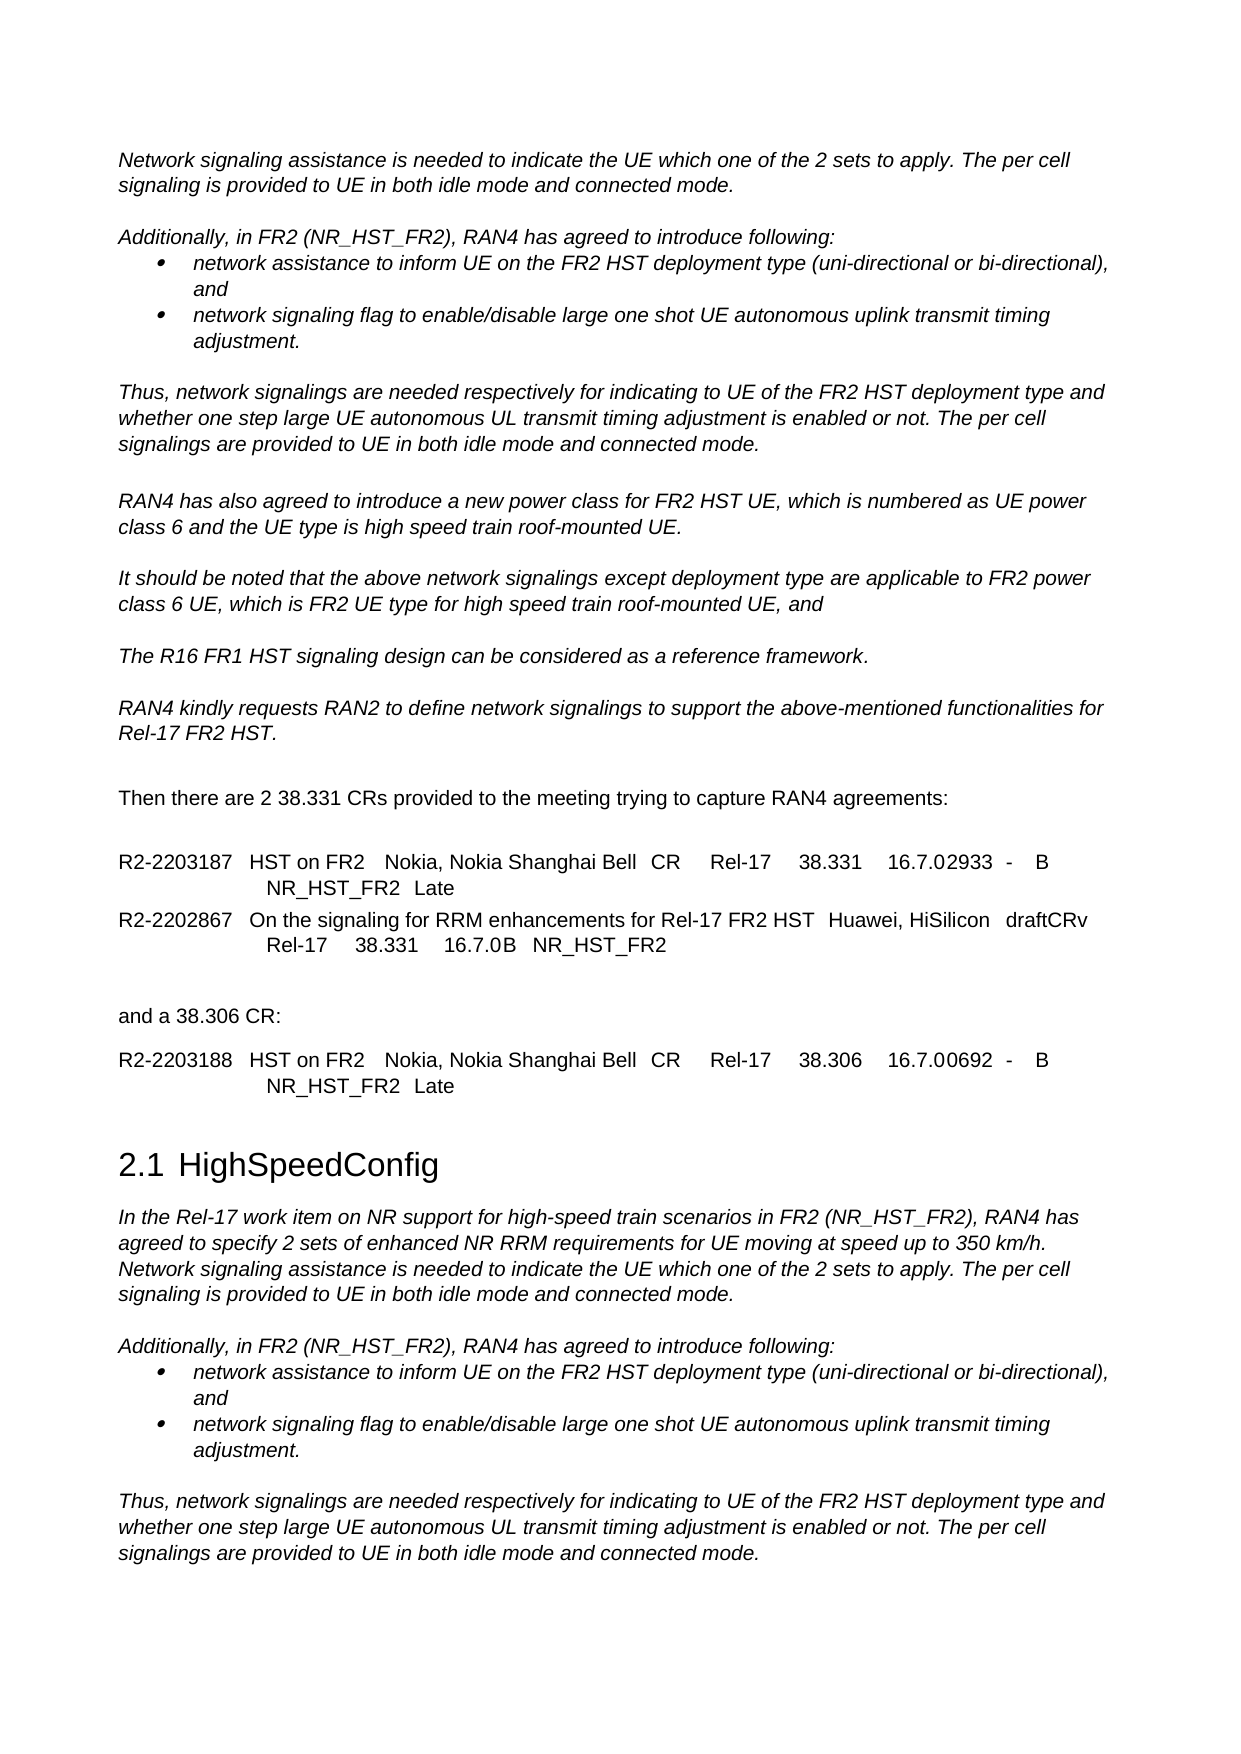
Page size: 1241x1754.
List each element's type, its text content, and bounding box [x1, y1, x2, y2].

title R2-2203188 HST on FR2 Nokia, Nokia Shanghai Bell CR Rel-17 38.306 16.7.0 0692 - B NR_HST_FR2 Late [118, 1048, 1122, 1098]
list network signaling flag to enable/disable large one shot UE autonomous uplink transmit timing adjustment. [156, 303, 1122, 352]
text RAN4 has also agreed to introduce a new power class for FR2 HST UE, which is numbered as UE power class 6 and the UE type is high speed train roof-mounted UE. [118, 489, 1122, 538]
text Additionally, in FR2 (NR_HST_FR2), RAN4 has agreed to introduce following: [118, 1334, 1122, 1358]
title R2-2202867 On the signaling for RRM enhancements for Rel-17 FR2 HST Huawei, HiSilicon draftCRv Rel-17 38.331 16.7.0 B NR_HST_FR2 [118, 907, 1122, 957]
subtitle HighSpeedConfig [118, 1144, 1122, 1183]
text Additionally, in FR2 (NR_HST_FR2), RAN4 has agreed to introduce following: [118, 225, 1122, 249]
title R2-2203187 HST on FR2 Nokia, Nokia Shanghai Bell CR Rel-17 38.331 16.7.0 2933 - B NR_HST_FR2 Late [118, 849, 1122, 899]
text It should be noted that the above network signalings except deployment type are applicable to FR2 power class 6 UE, which is FR2 UE type for high speed train roof-mounted UE, and [118, 566, 1122, 616]
list network assistance to inform UE on the FR2 HST deployment type (uni-directional or bi-directional), and [156, 251, 1122, 301]
text Thus, network signalings are needed respectively for indicating to UE of the FR2 HST deployment type and whether one step large UE autonomous UL transmit timing adjustment is enabled or not. The per cell signalings are provided to UE in both idle mode and connected mode. [118, 1489, 1122, 1565]
text and a 38.306 CR: [118, 1004, 1122, 1028]
text Thus, network signalings are needed respectively for indicating to UE of the FR2 HST deployment type and whether one step large UE autonomous UL transmit timing adjustment is enabled or not. The per cell signalings are provided to UE in both idle mode and connected mode. [118, 380, 1122, 456]
title Then there are 2 38.331 CRs provided to the meeting trying to capture RAN4 agreements: [118, 785, 1122, 809]
list network assistance to inform UE on the FR2 HST deployment type (uni-directional or bi-directional), and [156, 1360, 1122, 1410]
text RAN4 kindly requests RAN2 to define network signalings to support the above-mentioned functionalities for Rel-17 FR2 HST. [118, 695, 1122, 745]
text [118, 147, 1122, 197]
list network signaling flag to enable/disable large one shot UE autonomous uplink transmit timing adjustment. [156, 1412, 1122, 1461]
text The R16 FR1 HST signaling design can be considered as a reference framework. [118, 644, 1122, 668]
